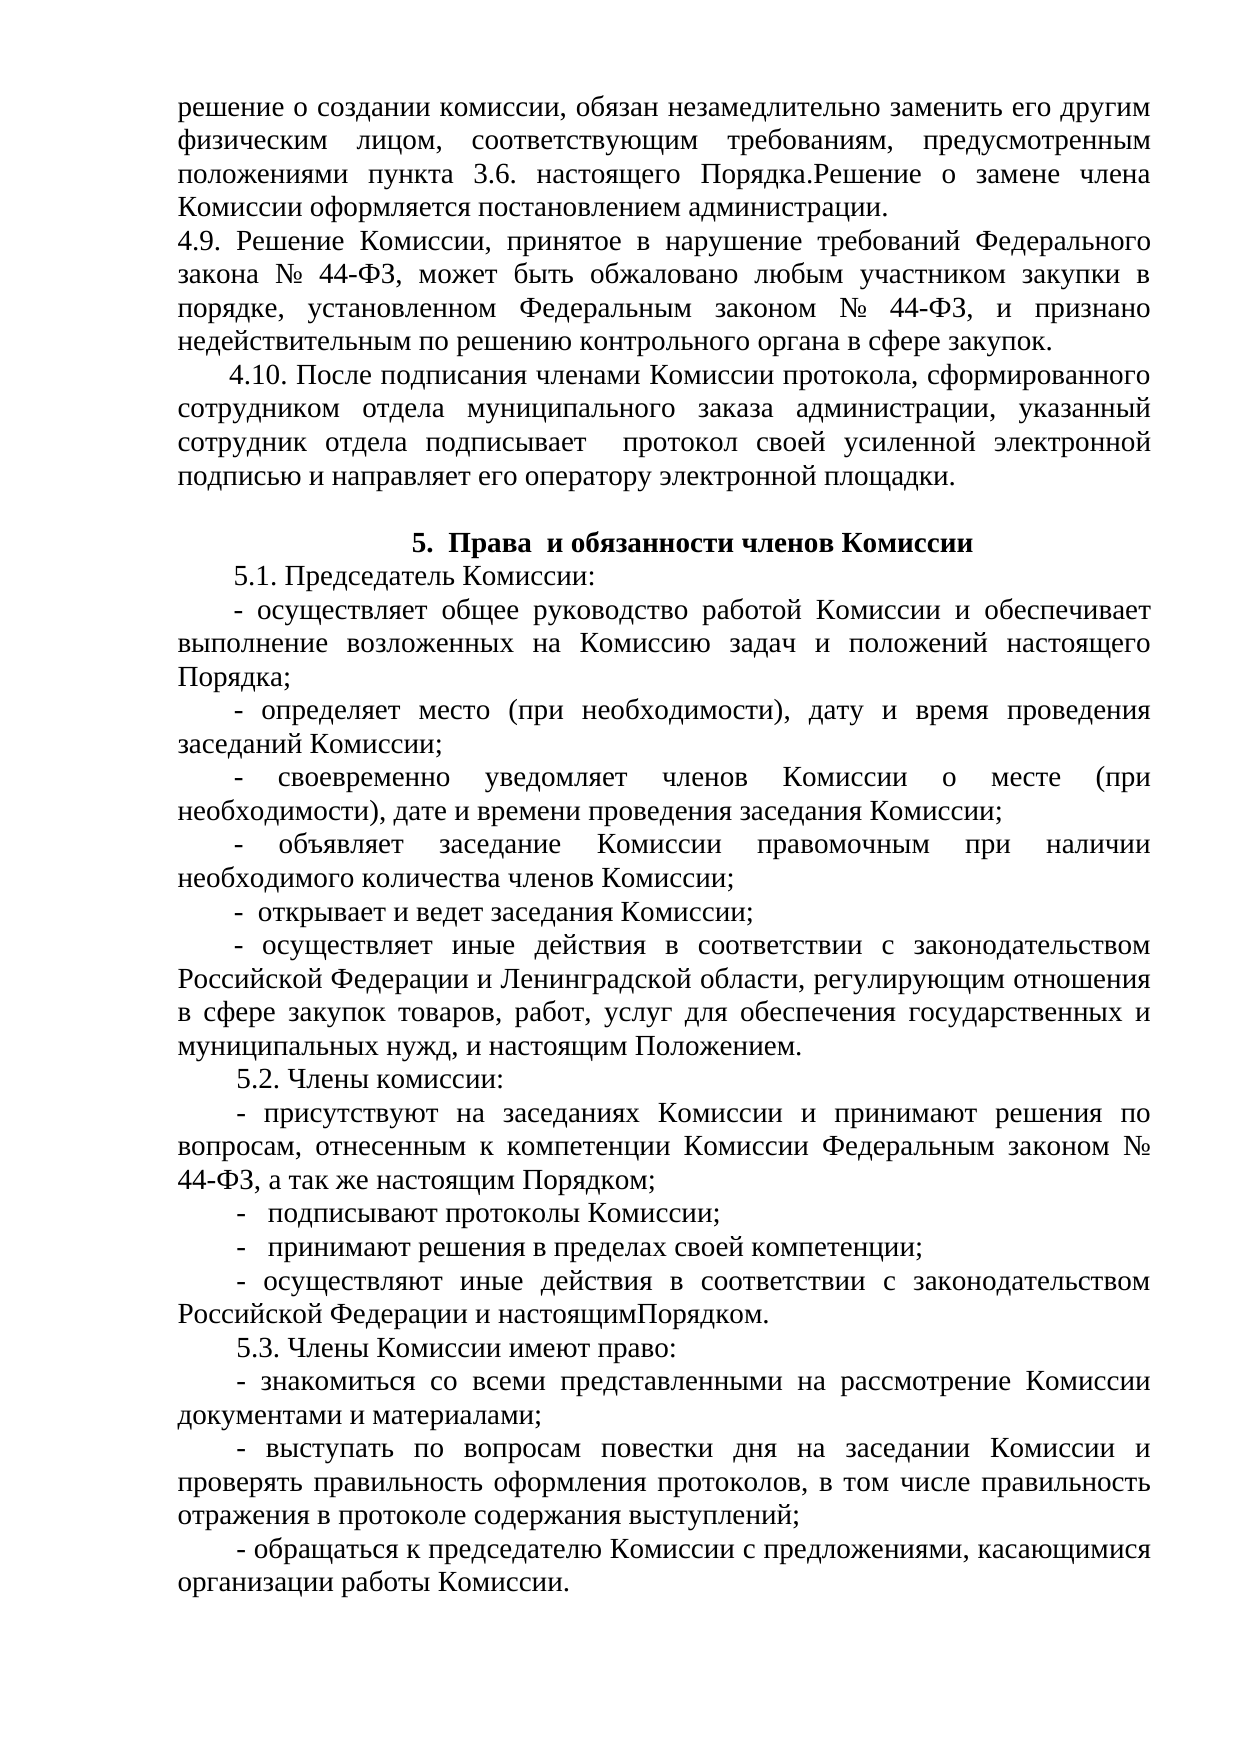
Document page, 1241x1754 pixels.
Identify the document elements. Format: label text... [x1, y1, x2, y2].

text - подписывают протоколы Комиссии; [177, 1196, 1152, 1229]
text - осуществляют иные действия в соответствии с законодательством Российской Федерации и настоящимПорядком. [177, 1263, 1152, 1330]
text 5.3. Члены Комиссии имеют право: [177, 1330, 1152, 1363]
text - осуществляет общее руководство работой Комиссии и обеспечивает выполнение возложенных на Комиссию задач и положений настоящего Порядка; [177, 592, 1152, 692]
text - принимают решения в пределах своей компетенции; [177, 1229, 1152, 1263]
text - открывает и ведет заседания Комиссии; [177, 894, 1152, 927]
text - своевременно уведомляет членов Комиссии о месте (при необходимости), дате и времени проведения заседания Комиссии; [177, 759, 1152, 827]
text - выступать по вопросам повестки дня на заседании Комиссии и проверять правильность оформления протоколов, в том числе правильность отражения в протоколе содержания выступлений; [177, 1430, 1152, 1531]
text - присутствуют на заседаниях Комиссии и принимают решения по вопросам, отнесенным к компетенции Комиссии Федеральным законом № 44-ФЗ, а так же настоящим Порядком; [177, 1095, 1152, 1196]
text 4.9. Решение Комиссии, принятое в нарушение требований Федерального закона № 44-ФЗ, может быть обжаловано любым участником закупки в порядке, установленном Федеральным законом № 44-ФЗ, и признано недействительным по решению контрольного органа в сфере закупок. [177, 223, 1152, 357]
text - знакомиться со всеми представленными на рассмотрение Комиссии документами и материалами; [177, 1363, 1152, 1430]
text 5. Права и обязанности членов Комиссии [233, 525, 1152, 558]
text - осуществляет иные действия в соответствии с законодательством Российской Федерации и Ленинградской области, регулирующим отношения в сфере закупок товаров, работ, услуг для обеспечения государственных и муниципальных нужд, и настоящим Положением. [177, 927, 1152, 1061]
text решение о создании комиссии, обязан незамедлительно заменить его другим физическим лицом, соответствующим требованиям, предусмотренным положениями пункта 3.6. настоящего Порядка.Решение о замене члена Комиссии оформляется постановлением администрации. [177, 89, 1152, 223]
text 5.1. Председатель Комиссии: [177, 558, 1152, 592]
text - определяет место (при необходимости), дату и время проведения заседаний Комиссии; [177, 692, 1152, 759]
text 4.10. После подписания членами Комиссии протокола, сформированного сотрудником отдела муниципального заказа администрации, указанный сотрудник отдела подписывает протокол своей усиленной электронной подписью и направляет его оператору электронной площадки. [177, 357, 1152, 491]
text 5.2. Члены комиссии: [177, 1061, 1152, 1095]
text - объявляет заседание Комиссии правомочным при наличии необходимого количества членов Комиссии; [177, 827, 1152, 894]
text - обращаться к председателю Комиссии с предложениями, касающимися организации работы Комиссии. [177, 1531, 1152, 1598]
